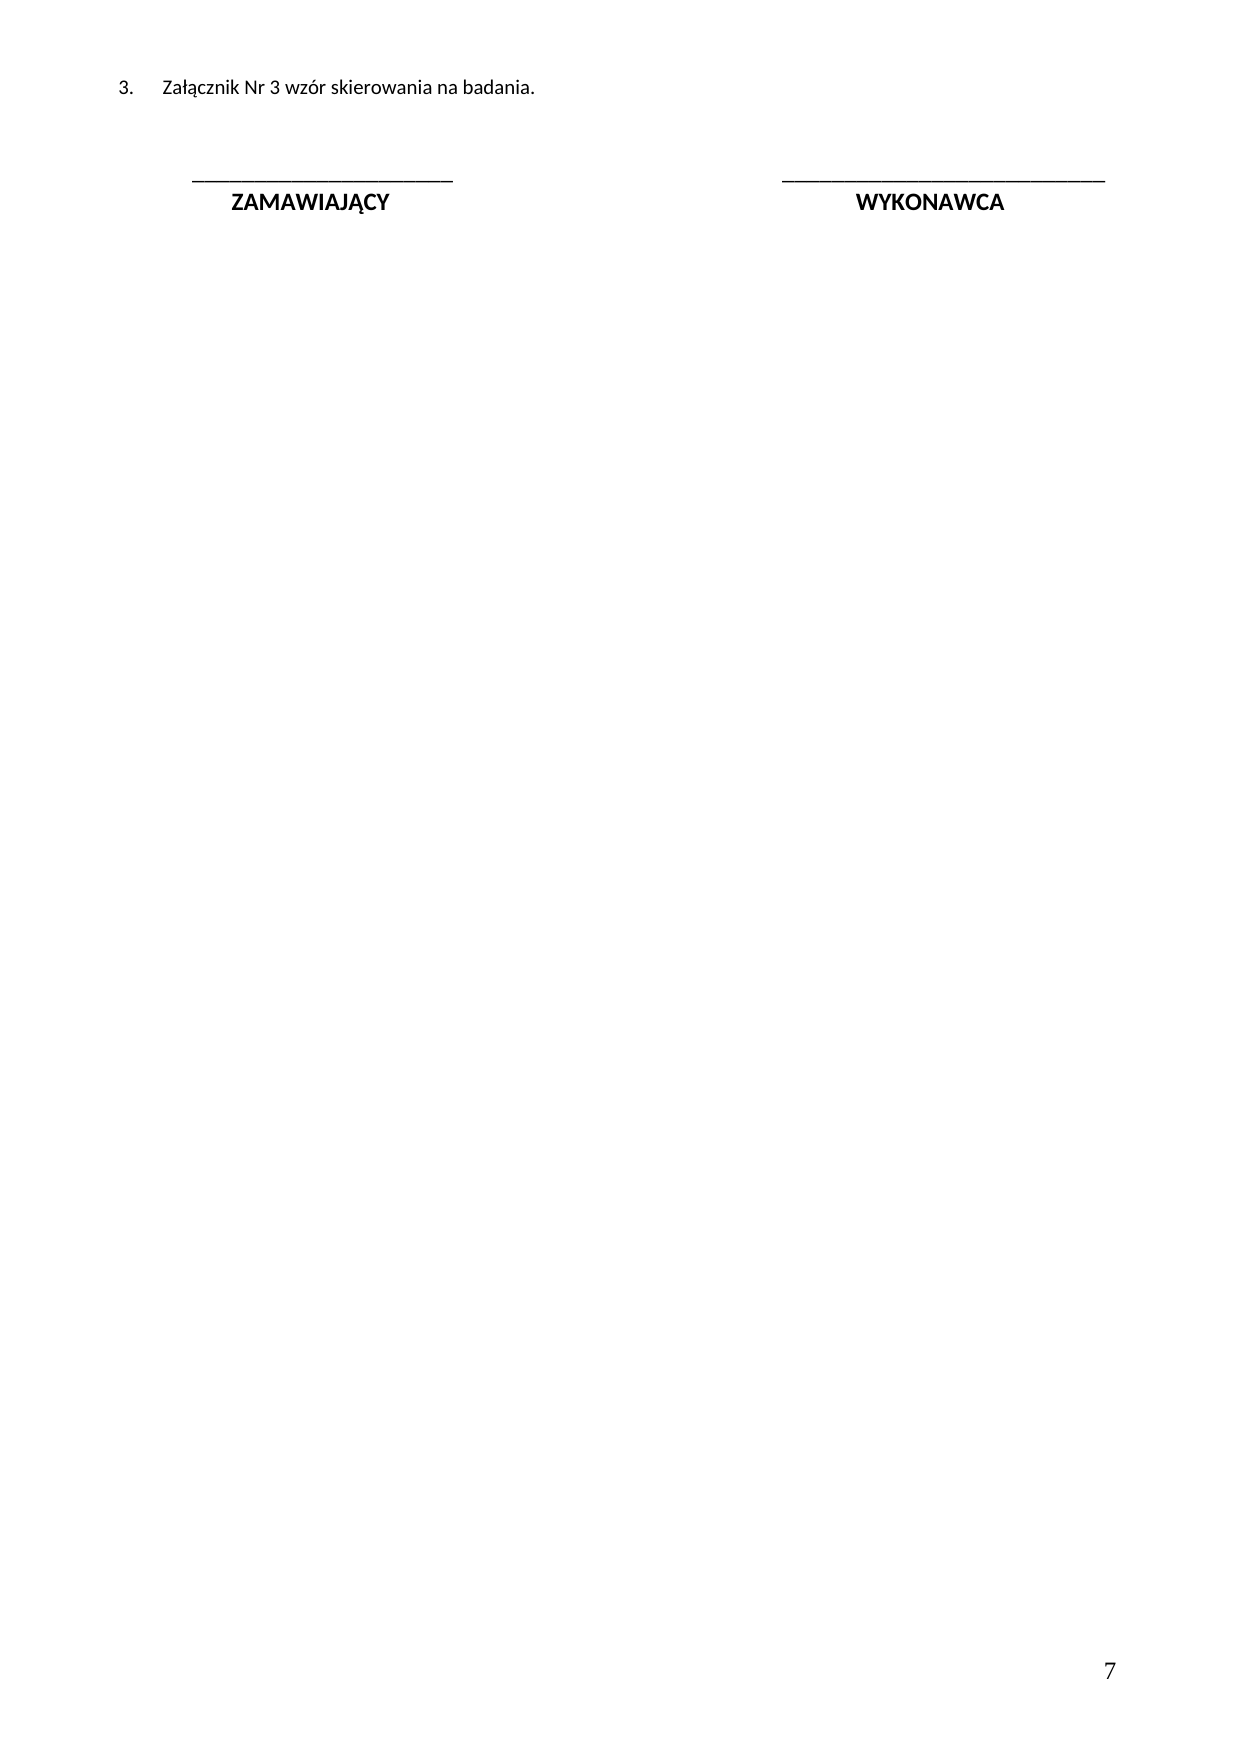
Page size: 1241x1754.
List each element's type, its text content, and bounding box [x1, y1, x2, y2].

text _____________________ __________________________ [118, 155, 1116, 186]
text ZAMAWIAJĄCY WYKONAWCA [118, 186, 1116, 216]
list Załącznik Nr 3 wzór skierowania na badania. [118, 74, 1116, 99]
